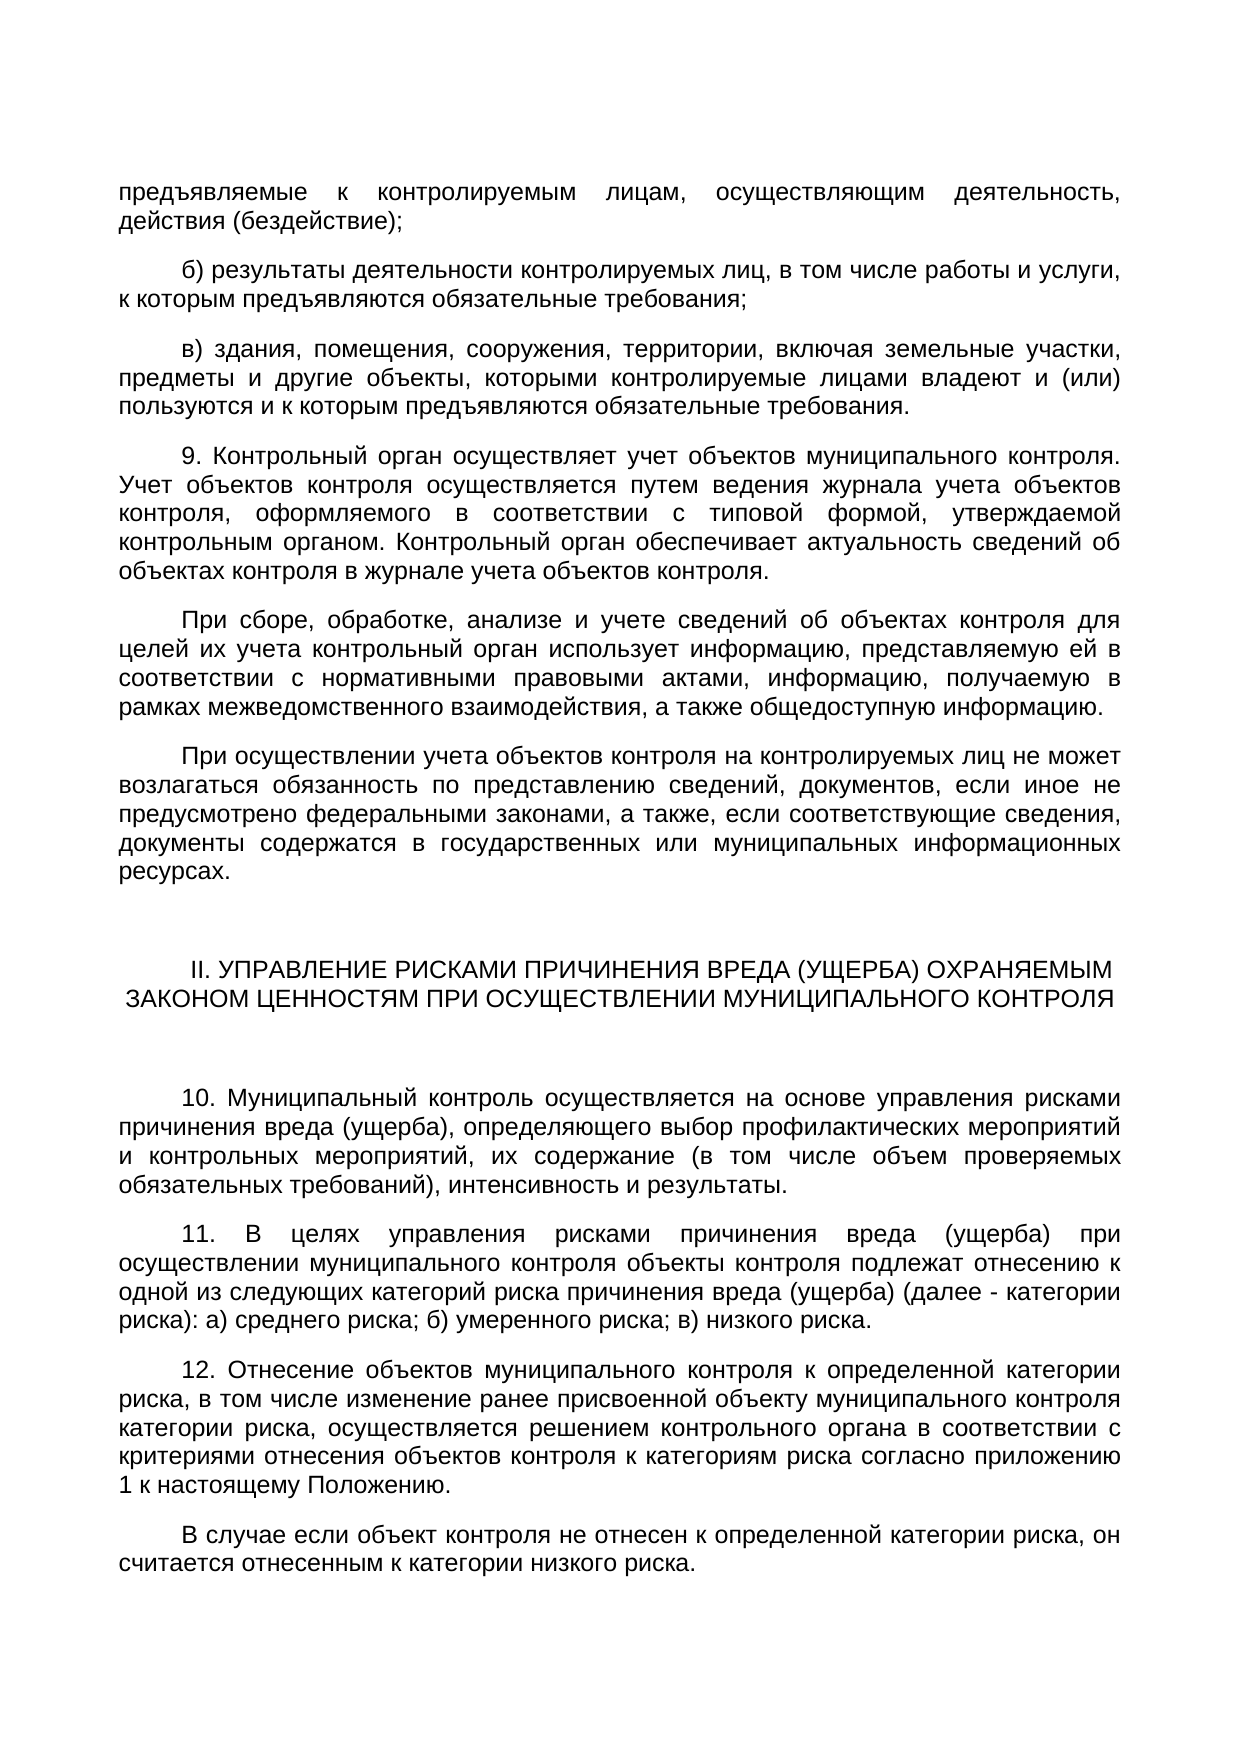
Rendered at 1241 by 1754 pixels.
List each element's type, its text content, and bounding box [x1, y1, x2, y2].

text При сборе, обработке, анализе и учете сведений об объектах контроля для целей их учета контрольный орган использует информацию, представляемую ей в соответствии с нормативными правовыми актами, информацию, получаемую в рамках межведомственного взаимодействия, а также общедоступную информацию. [118, 606, 1122, 721]
text б) результаты деятельности контролируемых лиц, в том числе работы и услуги, к которым предъявляются обязательные требования; [118, 256, 1122, 313]
text 12. Отнесение объектов муниципального контроля к определенной категории риска, в том числе изменение ранее присвоенной объекту муниципального контроля категории риска, осуществляется решением контрольного органа в соответствии с критериями отнесения объектов контроля к категориям риска согласно приложению 1 к настоящему Положению. [118, 1355, 1122, 1499]
text II. УПРАВЛЕНИЕ РИСКАМИ ПРИЧИНЕНИЯ ВРЕДА (УЩЕРБА) ОХРАНЯЕМЫМ ЗАКОНОМ ЦЕННОСТЯМ ПРИ ОСУЩЕСТВЛЕНИИ МУНИЦИПАЛЬНОГО КОНТРОЛЯ [118, 956, 1122, 1013]
text 11. В целях управления рисками причинения вреда (ущерба) при осуществлении муниципального контроля объекты контроля подлежат отнесению к одной из следующих категорий риска причинения вреда (ущерба) (далее - категории риска): а) среднего риска; б) умеренного риска; в) низкого риска. [118, 1219, 1122, 1334]
text 10. Муниципальный контроль осуществляется на основе управления рисками причинения вреда (ущерба), определяющего выбор профилактических мероприятий и контрольных мероприятий, их содержание (в том числе объем проверяемых обязательных требований), интенсивность и результаты. [118, 1083, 1122, 1198]
text в) здания, помещения, сооружения, территории, включая земельные участки, предметы и другие объекты, которыми контролируемые лицами владеют и (или) пользуются и к которым предъявляются обязательные требования. [118, 334, 1122, 420]
text При осуществлении учета объектов контроля на контролируемых лиц не может возлагаться обязанность по представлению сведений, документов, если иное не предусмотрено федеральными законами, а также, если соответствующие сведения, документы содержатся в государственных или муниципальных информационных ресурсах. [118, 741, 1122, 885]
text В случае если объект контроля не отнесен к определенной категории риска, он считается отнесенным к категории низкого риска. [118, 1520, 1122, 1577]
text 9. Контрольный орган осуществляет учет объектов муниципального контроля. Учет объектов контроля осуществляется путем ведения журнала учета объектов контроля, оформляемого в соответствии с типовой формой, утверждаемой контрольным органом. Контрольный орган обеспечивает актуальность сведений об объектах контроля в журнале учета объектов контроля. [118, 441, 1122, 585]
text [118, 177, 1122, 235]
